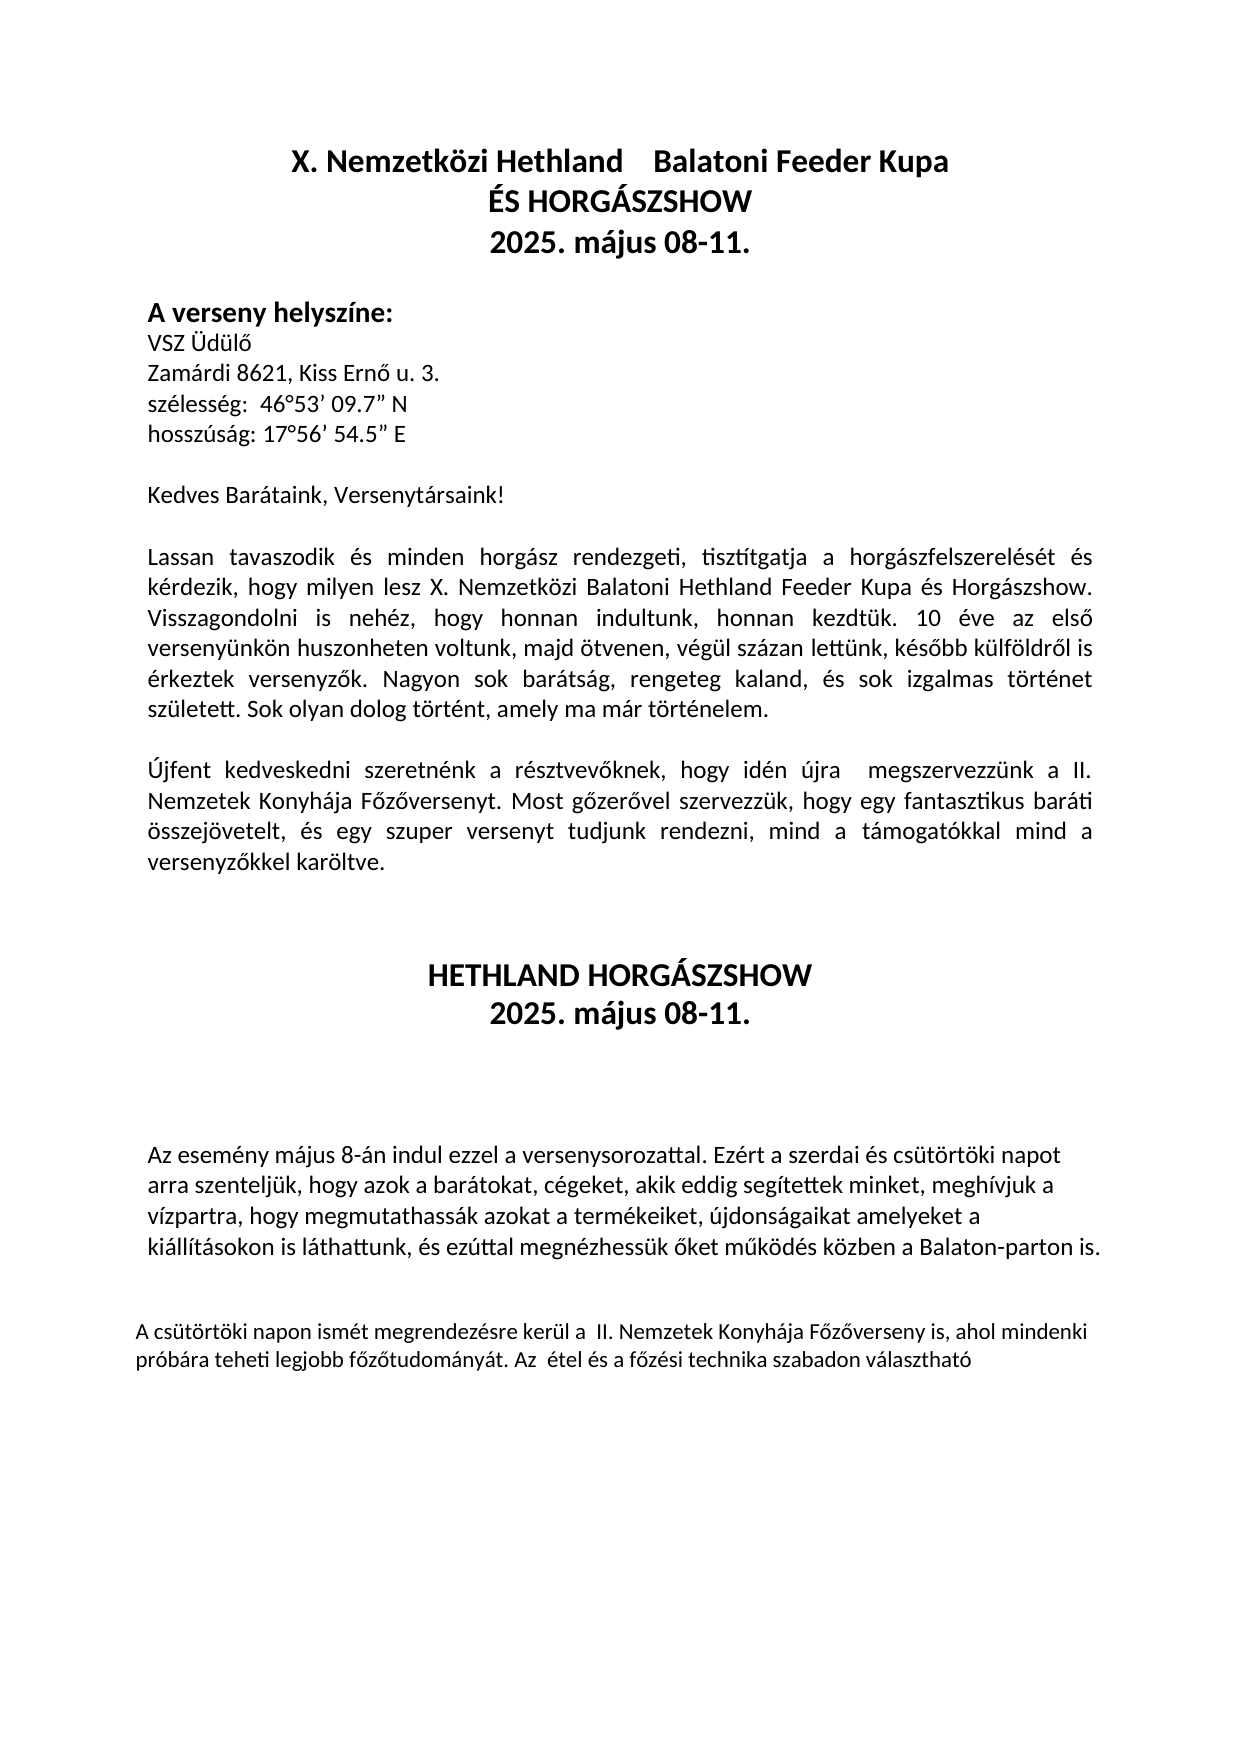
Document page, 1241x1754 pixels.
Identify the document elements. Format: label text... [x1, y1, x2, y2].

text A csütörtöki napon ismét megrendezésre kerül a II. Nemzetek Konyhája Főzőverseny is, ahol mindenki próbára teheti legjobb főzőtudományát. Az étel és a főzési technika szabadon választható [135, 1317, 1105, 1373]
text X. Nemzetközi Hethland Balatoni Feeder Kupa [135, 139, 1105, 180]
text szélesség: 46°53’ 09.7” N [147, 388, 1105, 418]
text Újfent kedveskedni szeretnénk a résztvevőknek, hogy idén újra megszervezzünk a II. Nemzetek Konyhája Főzőversenyt. Most gőzerővel szervezzük, hogy egy fantasztikus baráti összejövetelt, és egy szuper versenyt tudjunk rendezni, mind a támogatókkal mind a versenyzőkkel karöltve. [147, 754, 1093, 876]
text Kedves Barátaink, Versenytársaink! [147, 479, 1105, 510]
text HETHLAND HORGÁSZSHOW [383, 955, 856, 994]
text 2025. május 08-11. [135, 221, 1105, 262]
text Az esemény május 8-án indul ezzel a versenysorozattal. Ezért a szerdai és csütörtöki napot arra szenteljük, hogy azok a barátokat, cégeket, akik eddig segítettek minket, meghívjuk a vízpartra, hogy megmutathassák azokat a termékeiket, újdonságaikat amelyeket a [147, 1139, 1063, 1231]
text hosszúság: 17°56’ 54.5” E [147, 418, 1105, 449]
text kiállításokon is láthattunk, és ezúttal megnézhessük őket működés közben a Balaton-parton is. [147, 1231, 1105, 1261]
text VSZ Üdülő [147, 329, 1105, 357]
text ÉS HORGÁSZSHOW [135, 180, 1105, 221]
subtitle A verseny helyszíne: [147, 295, 1105, 329]
text Lassan tavaszodik és minden horgász rendezgeti, tisztítgatja a horgászfelszerelését és kérdezik, hogy milyen lesz X. Nemzetközi Balatoni Hethland Feeder Kupa és Horgászshow. Visszagondolni is nehéz, hogy honnan indultunk, honnan kezdtük. 10 éve az első versenyünkön huszonheten voltunk, majd ötvenen, végül százan lettünk, később külföldről is érkeztek versenyzők. Nagyon sok barátság, rengeteg kaland, és sok izgalmas történet született. Sok olyan dolog történt, amely ma már történelem. [147, 541, 1093, 724]
text 2025. május 08-11. [383, 994, 856, 1032]
text Zamárdi 8621, Kiss Ernő u. 3. [147, 357, 1105, 388]
